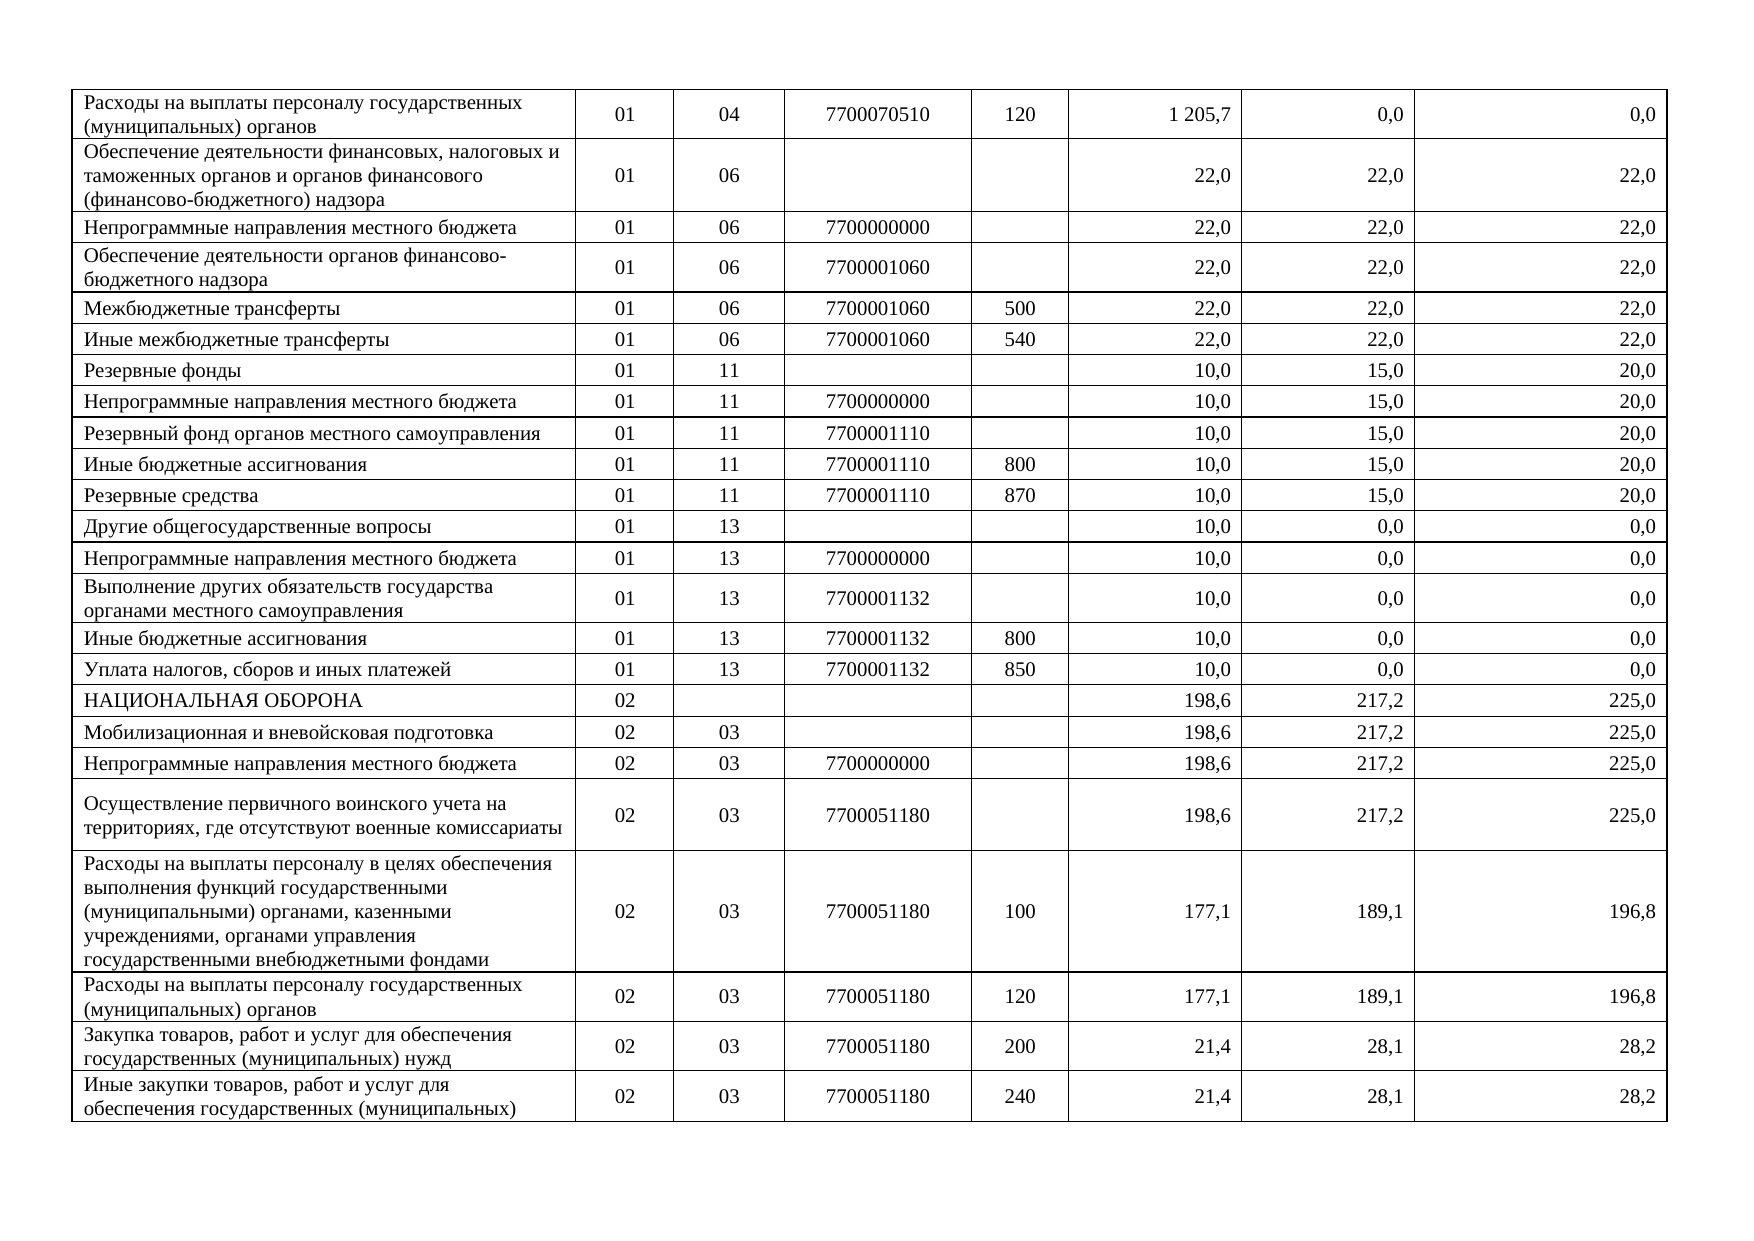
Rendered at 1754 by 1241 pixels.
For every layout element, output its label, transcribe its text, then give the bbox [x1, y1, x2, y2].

table_cell 10,0 [1069, 418, 1241, 448]
table_cell 20,0 [1415, 418, 1666, 448]
table_cell 13 [674, 623, 784, 653]
table_cell 10,0 [1069, 543, 1241, 573]
table_cell 13 [674, 543, 784, 573]
table_cell 10,0 [1069, 574, 1241, 622]
table_cell 01 [576, 139, 673, 211]
table_cell 11 [674, 449, 784, 479]
table_cell 20,0 [1415, 355, 1666, 385]
table_cell [972, 511, 1068, 541]
table_cell [972, 418, 1068, 448]
table_cell 225,0 [1415, 748, 1666, 778]
table_cell 01 [576, 324, 673, 354]
table_cell 198,6 [1069, 748, 1241, 778]
table_cell Выполнение других обязательств государства органами местного самоуправления [73, 574, 575, 622]
table_cell 7700001110 [785, 449, 971, 479]
table_cell Обеспечение деятельности финансовых, налоговых и таможенных органов и органов финансового (финансово-бюджетного) надзора [73, 139, 575, 211]
table_cell 03 [674, 748, 784, 778]
table_cell 03 [674, 1022, 784, 1070]
table_cell 22,0 [1242, 293, 1414, 323]
table_cell Резервные фонды [73, 355, 575, 385]
table_cell 217,2 [1242, 779, 1414, 850]
table_cell 02 [576, 973, 673, 1021]
table_cell НАЦИОНАЛЬНАЯ ОБОРОНА [73, 685, 575, 716]
table_cell 02 [576, 717, 673, 747]
table_cell 177,1 [1069, 973, 1241, 1021]
table_cell Иные бюджетные ассигнования [73, 623, 575, 653]
table_cell 01 [576, 543, 673, 573]
table_cell 11 [674, 355, 784, 385]
table_cell 01 [576, 243, 673, 291]
table_cell 06 [674, 212, 784, 242]
table_cell Осуществление первичного воинского учета на территориях, где отсутствуют военные комиссариаты [73, 779, 575, 850]
table_cell 0,0 [1415, 543, 1666, 573]
table_cell 06 [674, 243, 784, 291]
table_cell 0,0 [1242, 511, 1414, 541]
table_cell 06 [674, 139, 784, 211]
table_cell 03 [674, 717, 784, 747]
table_cell 0,0 [1242, 543, 1414, 573]
table_cell 0,0 [1415, 654, 1666, 684]
table_cell 15,0 [1242, 480, 1414, 510]
table_cell 04 [674, 90, 784, 138]
table_cell 7700051180 [785, 779, 971, 850]
table_cell 10,0 [1069, 511, 1241, 541]
table_cell 10,0 [1069, 654, 1241, 684]
table_cell 06 [674, 324, 784, 354]
table_cell 22,0 [1415, 293, 1666, 323]
table_cell 0,0 [1415, 623, 1666, 653]
table_cell 28,2 [1415, 1071, 1666, 1121]
table_cell 7700001132 [785, 654, 971, 684]
table_cell 1 205,7 [1069, 90, 1241, 138]
table_cell 0,0 [1415, 90, 1666, 138]
table_cell 02 [576, 1071, 673, 1121]
table_cell [972, 355, 1068, 385]
table_cell 01 [576, 654, 673, 684]
table_cell 22,0 [1415, 324, 1666, 354]
table_cell 20,0 [1415, 449, 1666, 479]
table_cell Иные бюджетные ассигнования [73, 449, 575, 479]
table_cell 217,2 [1242, 748, 1414, 778]
table_cell Другие общегосударственные вопросы [73, 511, 575, 541]
table_cell 11 [674, 386, 784, 416]
table_cell 13 [674, 511, 784, 541]
table_cell 22,0 [1242, 324, 1414, 354]
table_cell 01 [576, 574, 673, 622]
table_cell 198,6 [1069, 779, 1241, 850]
table_cell 7700000000 [785, 386, 971, 416]
table_cell [972, 386, 1068, 416]
table_cell 01 [576, 212, 673, 242]
table_cell 03 [674, 973, 784, 1021]
table_cell [972, 748, 1068, 778]
table_cell 28,2 [1415, 1022, 1666, 1070]
table_cell 7700001110 [785, 418, 971, 448]
table_cell 20,0 [1415, 386, 1666, 416]
table_cell 22,0 [1069, 293, 1241, 323]
table_cell Расходы на выплаты персоналу в целях обеспечения выполнения функций государственными (муниципальными) органами, казенными учреждениями, органами управления государственными внебюджетными фондами [73, 851, 575, 971]
table_cell 15,0 [1242, 418, 1414, 448]
table_cell [674, 685, 784, 716]
table_cell 198,6 [1069, 717, 1241, 747]
table_cell Непрограммные направления местного бюджета [73, 212, 575, 242]
table_cell 10,0 [1069, 480, 1241, 510]
table_cell 02 [576, 779, 673, 850]
table_cell 120 [972, 973, 1068, 1021]
table_cell 7700000000 [785, 543, 971, 573]
table_cell 01 [576, 418, 673, 448]
table_cell 06 [674, 293, 784, 323]
table_cell 7700051180 [785, 1071, 971, 1121]
table_cell 225,0 [1415, 779, 1666, 850]
table_cell 7700001060 [785, 243, 971, 291]
table_cell Мобилизационная и вневойсковая подготовка [73, 717, 575, 747]
table_cell 28,1 [1242, 1071, 1414, 1121]
table_cell 7700000000 [785, 212, 971, 242]
table_cell 7700051180 [785, 1022, 971, 1070]
table_cell Непрограммные направления местного бюджета [73, 386, 575, 416]
table_cell [972, 543, 1068, 573]
table_cell [785, 511, 971, 541]
table_cell Закупка товаров, работ и услуг для обеспечения государственных (муниципальных) нужд [73, 1022, 575, 1070]
table_cell 03 [674, 851, 784, 971]
table_cell 22,0 [1242, 212, 1414, 242]
table_cell 10,0 [1069, 623, 1241, 653]
table_cell 7700001132 [785, 623, 971, 653]
table_cell 0,0 [1242, 574, 1414, 622]
table_cell [972, 717, 1068, 747]
table_cell 02 [576, 1022, 673, 1070]
table_cell [972, 212, 1068, 242]
table_cell 7700000000 [785, 748, 971, 778]
table_cell 7700051180 [785, 973, 971, 1021]
table_cell 7700001110 [785, 480, 971, 510]
table_cell 01 [576, 355, 673, 385]
table_cell 11 [674, 480, 784, 510]
table_cell 22,0 [1415, 212, 1666, 242]
table_cell [972, 139, 1068, 211]
table_cell 0,0 [1415, 511, 1666, 541]
table_cell 15,0 [1242, 449, 1414, 479]
table_cell 225,0 [1415, 685, 1666, 716]
table_cell 0,0 [1415, 574, 1666, 622]
table_cell 01 [576, 90, 673, 138]
table_cell Резервный фонд органов местного самоуправления [73, 418, 575, 448]
table_cell 03 [674, 1071, 784, 1121]
table_cell 01 [576, 386, 673, 416]
table_cell 7700051180 [785, 851, 971, 971]
table_cell 22,0 [1069, 212, 1241, 242]
table_cell Расходы на выплаты персоналу государственных (муниципальных) органов [73, 90, 575, 138]
table_cell 02 [576, 685, 673, 716]
table_cell 11 [674, 418, 784, 448]
table_cell 01 [576, 623, 673, 653]
table_cell [972, 779, 1068, 850]
table_cell [785, 717, 971, 747]
table_cell 22,0 [1415, 139, 1666, 211]
table_cell 800 [972, 449, 1068, 479]
table_cell [785, 355, 971, 385]
table_cell 01 [576, 511, 673, 541]
table_cell 196,8 [1415, 973, 1666, 1021]
table_cell 177,1 [1069, 851, 1241, 971]
table_cell Межбюджетные трансферты [73, 293, 575, 323]
table_cell [785, 685, 971, 716]
table_cell 0,0 [1242, 623, 1414, 653]
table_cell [73, 1071, 575, 1121]
table_cell 02 [576, 748, 673, 778]
table_cell 7700001132 [785, 574, 971, 622]
table_cell 7700001060 [785, 324, 971, 354]
table_cell 13 [674, 654, 784, 684]
table_cell 217,2 [1242, 685, 1414, 716]
table_cell 22,0 [1069, 243, 1241, 291]
table_cell Непрограммные направления местного бюджета [73, 748, 575, 778]
table_cell 198,6 [1069, 685, 1241, 716]
table_cell 10,0 [1069, 449, 1241, 479]
table_cell Уплата налогов, сборов и иных платежей [73, 654, 575, 684]
table_cell 01 [576, 449, 673, 479]
table_cell 225,0 [1415, 717, 1666, 747]
table_cell 870 [972, 480, 1068, 510]
table_cell 22,0 [1415, 243, 1666, 291]
table_cell 13 [674, 574, 784, 622]
table_cell [972, 243, 1068, 291]
table_cell Расходы на выплаты персоналу государственных (муниципальных) органов [73, 973, 575, 1021]
table_cell 21,4 [1069, 1022, 1241, 1070]
table_cell 189,1 [1242, 973, 1414, 1021]
table_cell [972, 685, 1068, 716]
table_cell 20,0 [1415, 480, 1666, 510]
table_cell Непрограммные направления местного бюджета [73, 543, 575, 573]
table_cell 0,0 [1242, 654, 1414, 684]
table_cell 500 [972, 293, 1068, 323]
table_cell 120 [972, 90, 1068, 138]
table_cell 01 [576, 293, 673, 323]
table_cell 10,0 [1069, 386, 1241, 416]
table_cell 7700001060 [785, 293, 971, 323]
table_cell Обеспечение деятельности органов финансово-бюджетного надзора [73, 243, 575, 291]
table_cell 22,0 [1069, 139, 1241, 211]
table_cell 03 [674, 779, 784, 850]
table_cell 21,4 [1069, 1071, 1241, 1121]
table_cell 22,0 [1242, 243, 1414, 291]
table_cell 02 [576, 851, 673, 971]
table_cell [785, 139, 971, 211]
table_cell 217,2 [1242, 717, 1414, 747]
table_cell 0,0 [1242, 90, 1414, 138]
table_cell 22,0 [1242, 139, 1414, 211]
table_cell 540 [972, 324, 1068, 354]
table_cell 850 [972, 654, 1068, 684]
table_cell 15,0 [1242, 386, 1414, 416]
table_cell 7700070510 [785, 90, 971, 138]
table_cell 01 [576, 480, 673, 510]
table_cell Иные межбюджетные трансферты [73, 324, 575, 354]
table_cell 15,0 [1242, 355, 1414, 385]
table_cell 200 [972, 1022, 1068, 1070]
table_cell 10,0 [1069, 355, 1241, 385]
table_cell Резервные средства [73, 480, 575, 510]
table_cell 240 [972, 1071, 1068, 1121]
table_cell 196,8 [1415, 851, 1666, 971]
table_cell 22,0 [1069, 324, 1241, 354]
table_cell 28,1 [1242, 1022, 1414, 1070]
table_cell [972, 574, 1068, 622]
table_cell 800 [972, 623, 1068, 653]
table_cell 189,1 [1242, 851, 1414, 971]
table_cell 100 [972, 851, 1068, 971]
